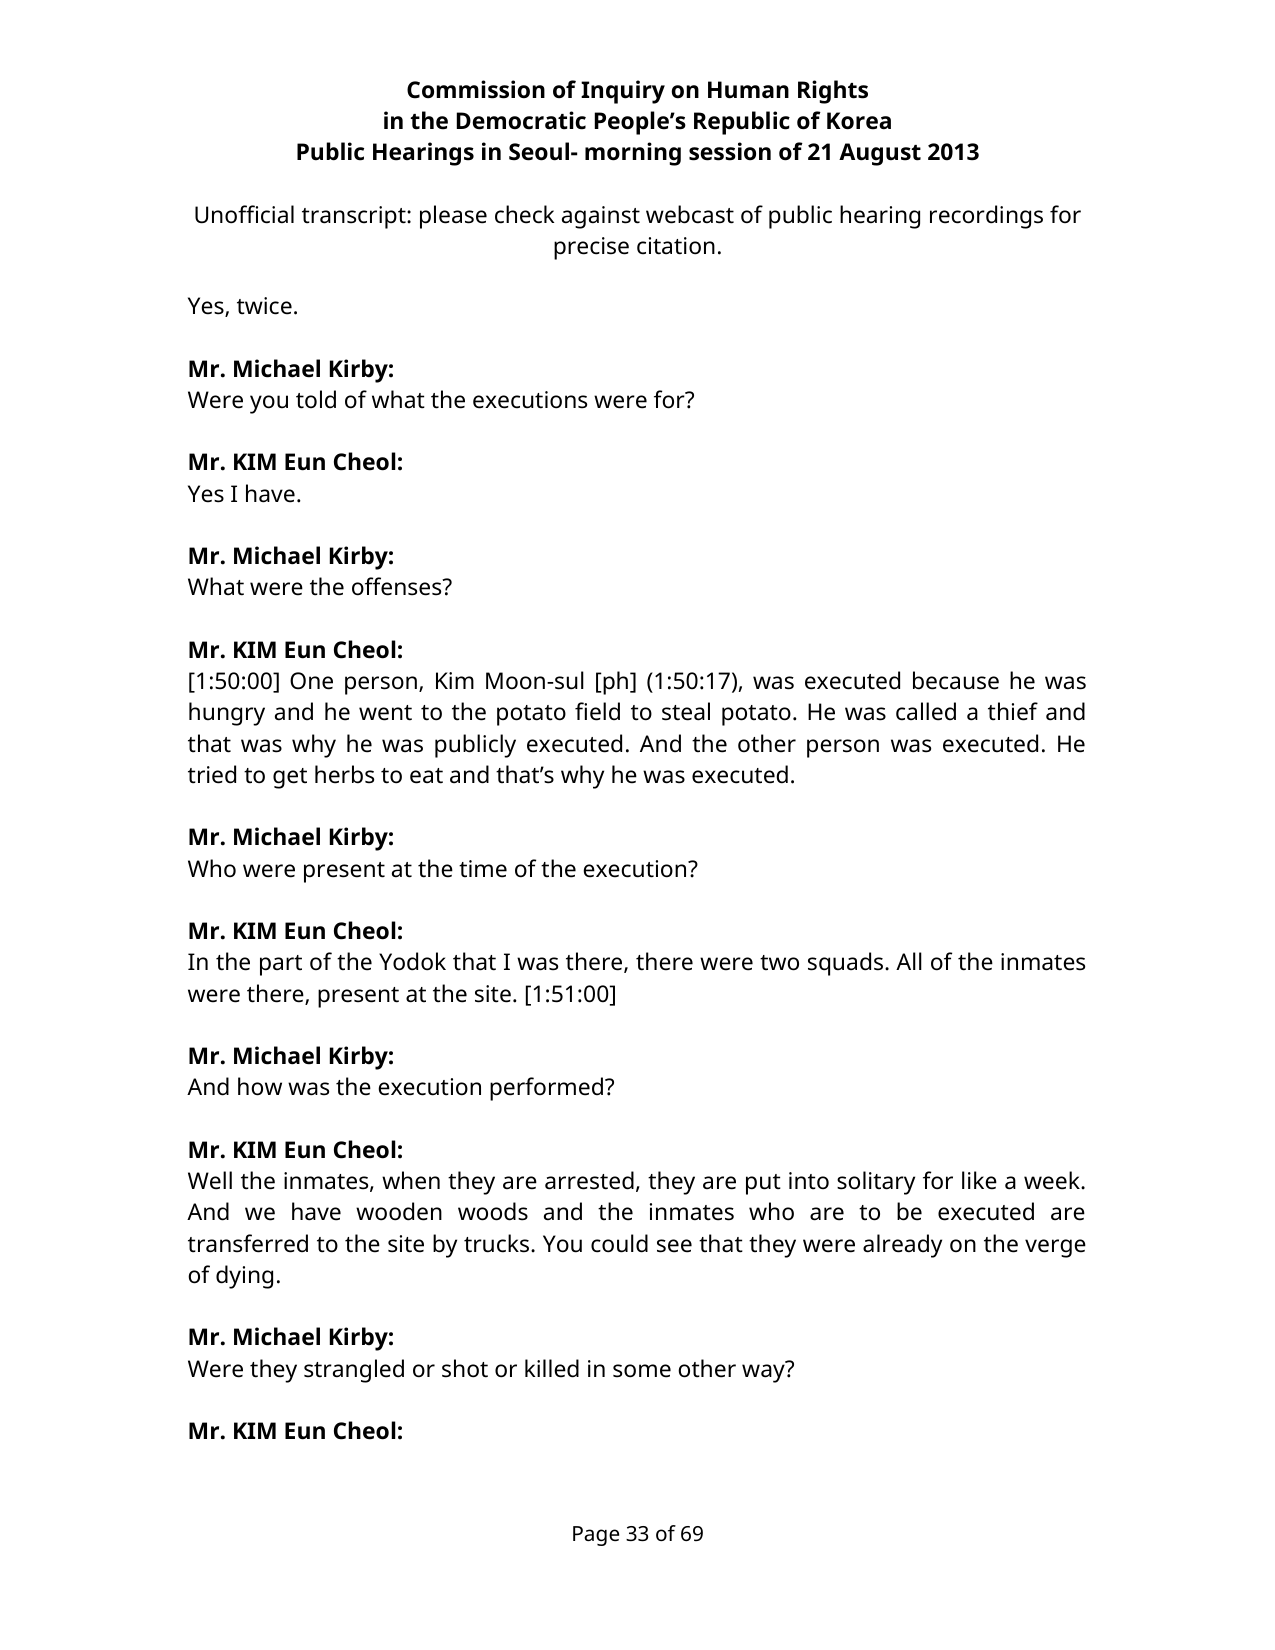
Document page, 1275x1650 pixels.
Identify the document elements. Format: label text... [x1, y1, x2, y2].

text Mr. Michael Kirby: [187, 540, 1087, 571]
text Mr. Michael Kirby: [187, 821, 1087, 852]
text Who were present at the time of the execution? [187, 852, 1087, 884]
text Yes, twice. [187, 290, 1087, 321]
text Mr. KIM Eun Cheol: [187, 634, 1087, 665]
text Mr. KIM Eun Cheol: [187, 446, 1087, 477]
text Mr. KIM Eun Cheol: [187, 915, 1087, 946]
text Were you told of what the executions were for? [187, 384, 1087, 415]
text Were they strangled or shot or killed in some other way? [187, 1352, 1087, 1384]
text Mr. Michael Kirby: [187, 352, 1087, 384]
text Yes I have. [187, 477, 1087, 509]
text What were the offenses? [187, 571, 1087, 602]
text Mr. Michael Kirby: [187, 1040, 1087, 1071]
text And how was the execution performed? [187, 1071, 1087, 1102]
text Mr. Michael Kirby: [187, 1321, 1087, 1352]
text Well the inmates, when they are arrested, they are put into solitary for like a week. And we have wooden woods and the inmates who are to be executed are transferred to the site by trucks. You could see that they were already on the verge of dying. [187, 1165, 1087, 1290]
text Mr. KIM Eun Cheol: [187, 1134, 1087, 1165]
text In the part of the Yodok that I was there, there were two squads. All of the inmates were there, present at the site. [1:51:00] [187, 946, 1087, 1009]
text [1:50:00] One person, Kim Moon-sul [ph] (1:50:17), was executed because he was hungry and he went to the potato field to steal potato. He was called a thief and that was why he was publicly executed. And the other person was executed. He tried to get herbs to eat and that’s why he was executed. [187, 665, 1087, 790]
text Mr. KIM Eun Cheol: [187, 1415, 1087, 1446]
